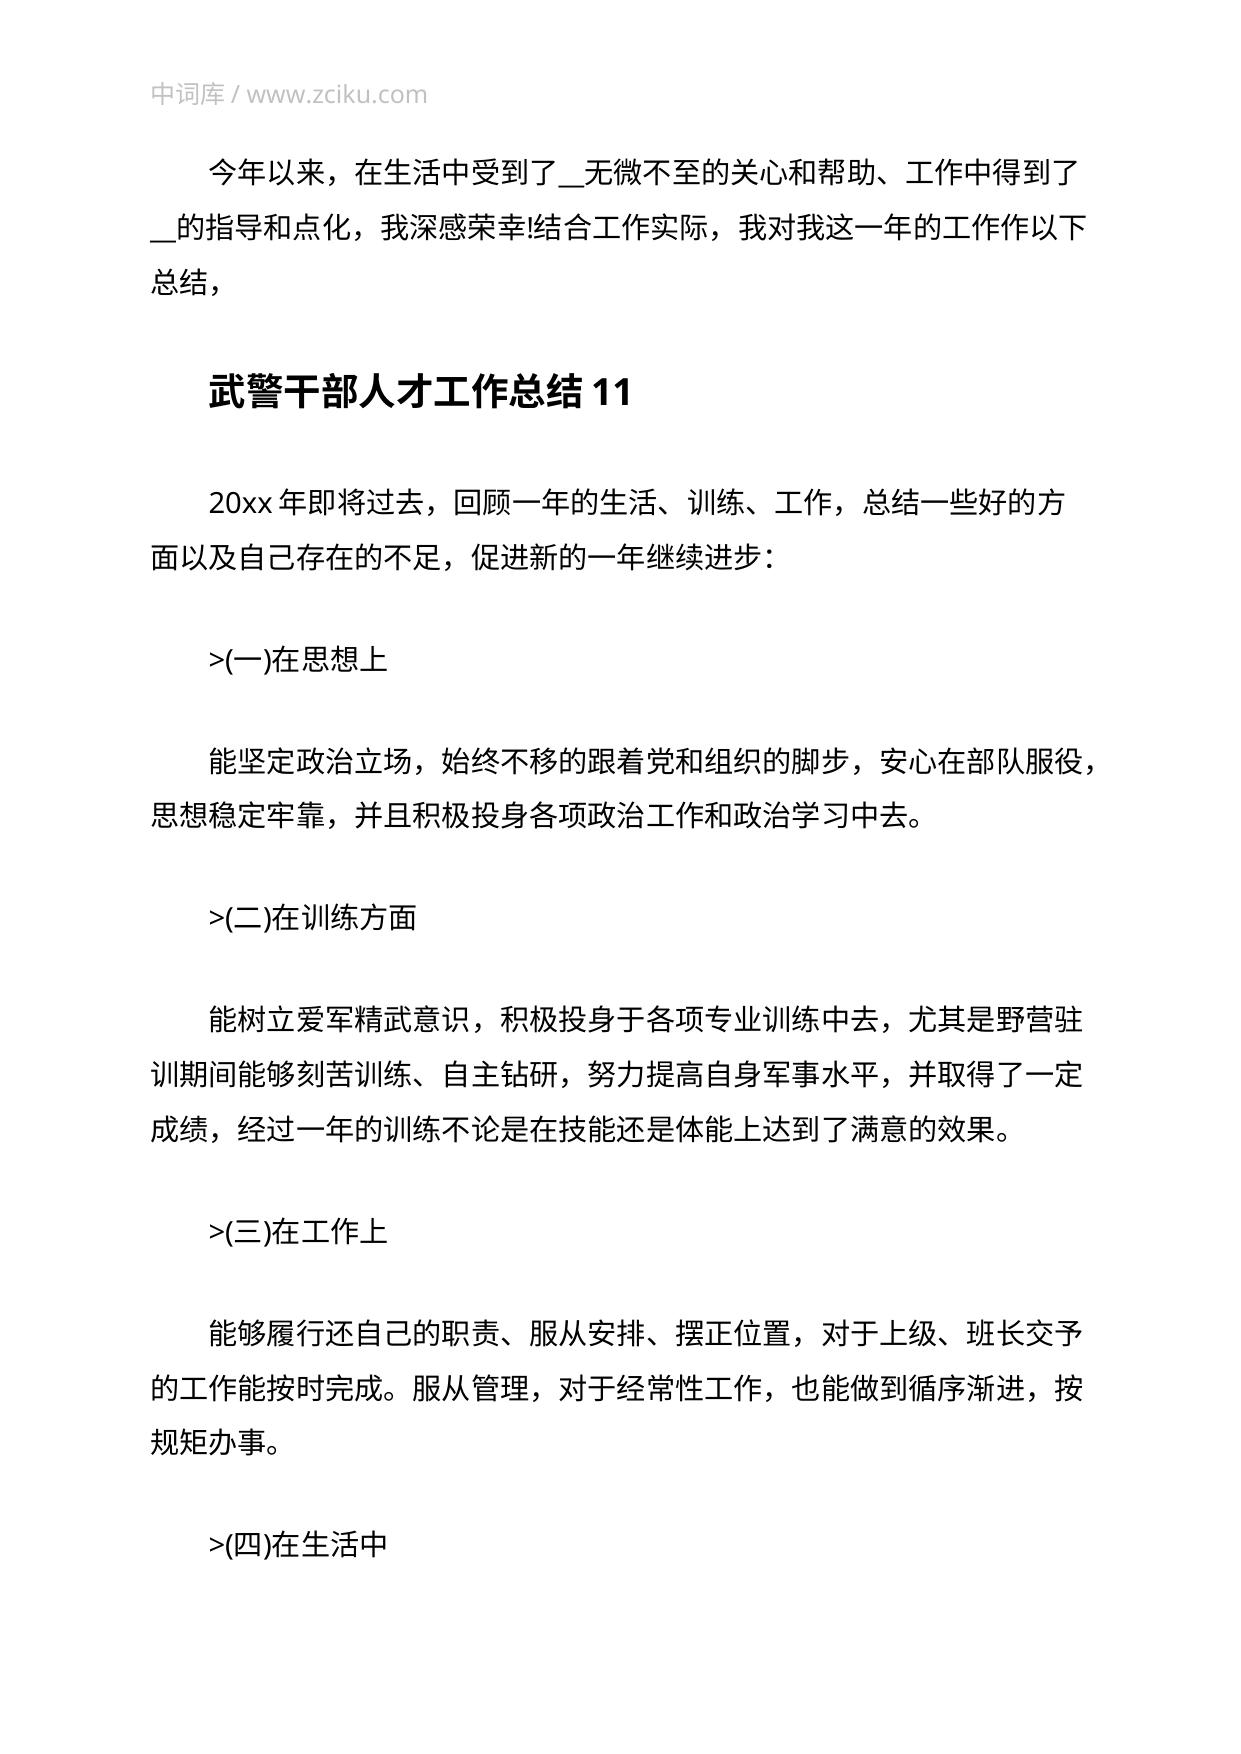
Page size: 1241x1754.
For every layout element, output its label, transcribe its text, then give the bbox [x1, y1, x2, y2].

text 20xx年即将过去，回顾一年的生活、训练、工作，总结一些好的方面以及自己存在的不足，促进新的一年继续进步： [150, 479, 1090, 577]
text 能坚定政治立场，始终不移的跟着党和组织的脚步，安心在部队服役，思想稳定牢靠，并且积极投身各项政治工作和政治学习中去。 [150, 738, 1090, 835]
text 武警干部人才工作总结11 [150, 362, 1090, 416]
text 能树立爱军精武意识，积极投身于各项专业训练中去，尤其是野营驻训期间能够刻苦训练、自主钻研，努力提高自身军事水平，并取得了一定成绩，经过一年的训练不论是在技能还是体能上达到了满意的效果。 [150, 997, 1090, 1149]
text >(三)在工作上 [150, 1208, 1090, 1251]
text >(一)在思想上 [150, 636, 1090, 678]
text 今年以来，在生活中受到了__无微不至的关心和帮助、工作中得到了__的指导和点化，我深感荣幸!结合工作实际，我对我这一年的工作作以下总结， [150, 150, 1090, 302]
text 能够履行还自己的职责、服从安排、摆正位置，对于上级、班长交予的工作能按时完成。服从管理，对于经常性工作，也能做到循序渐进，按规矩办事。 [150, 1310, 1090, 1462]
text >(四)在生活中 [150, 1522, 1090, 1564]
text >(二)在训练方面 [150, 895, 1090, 937]
